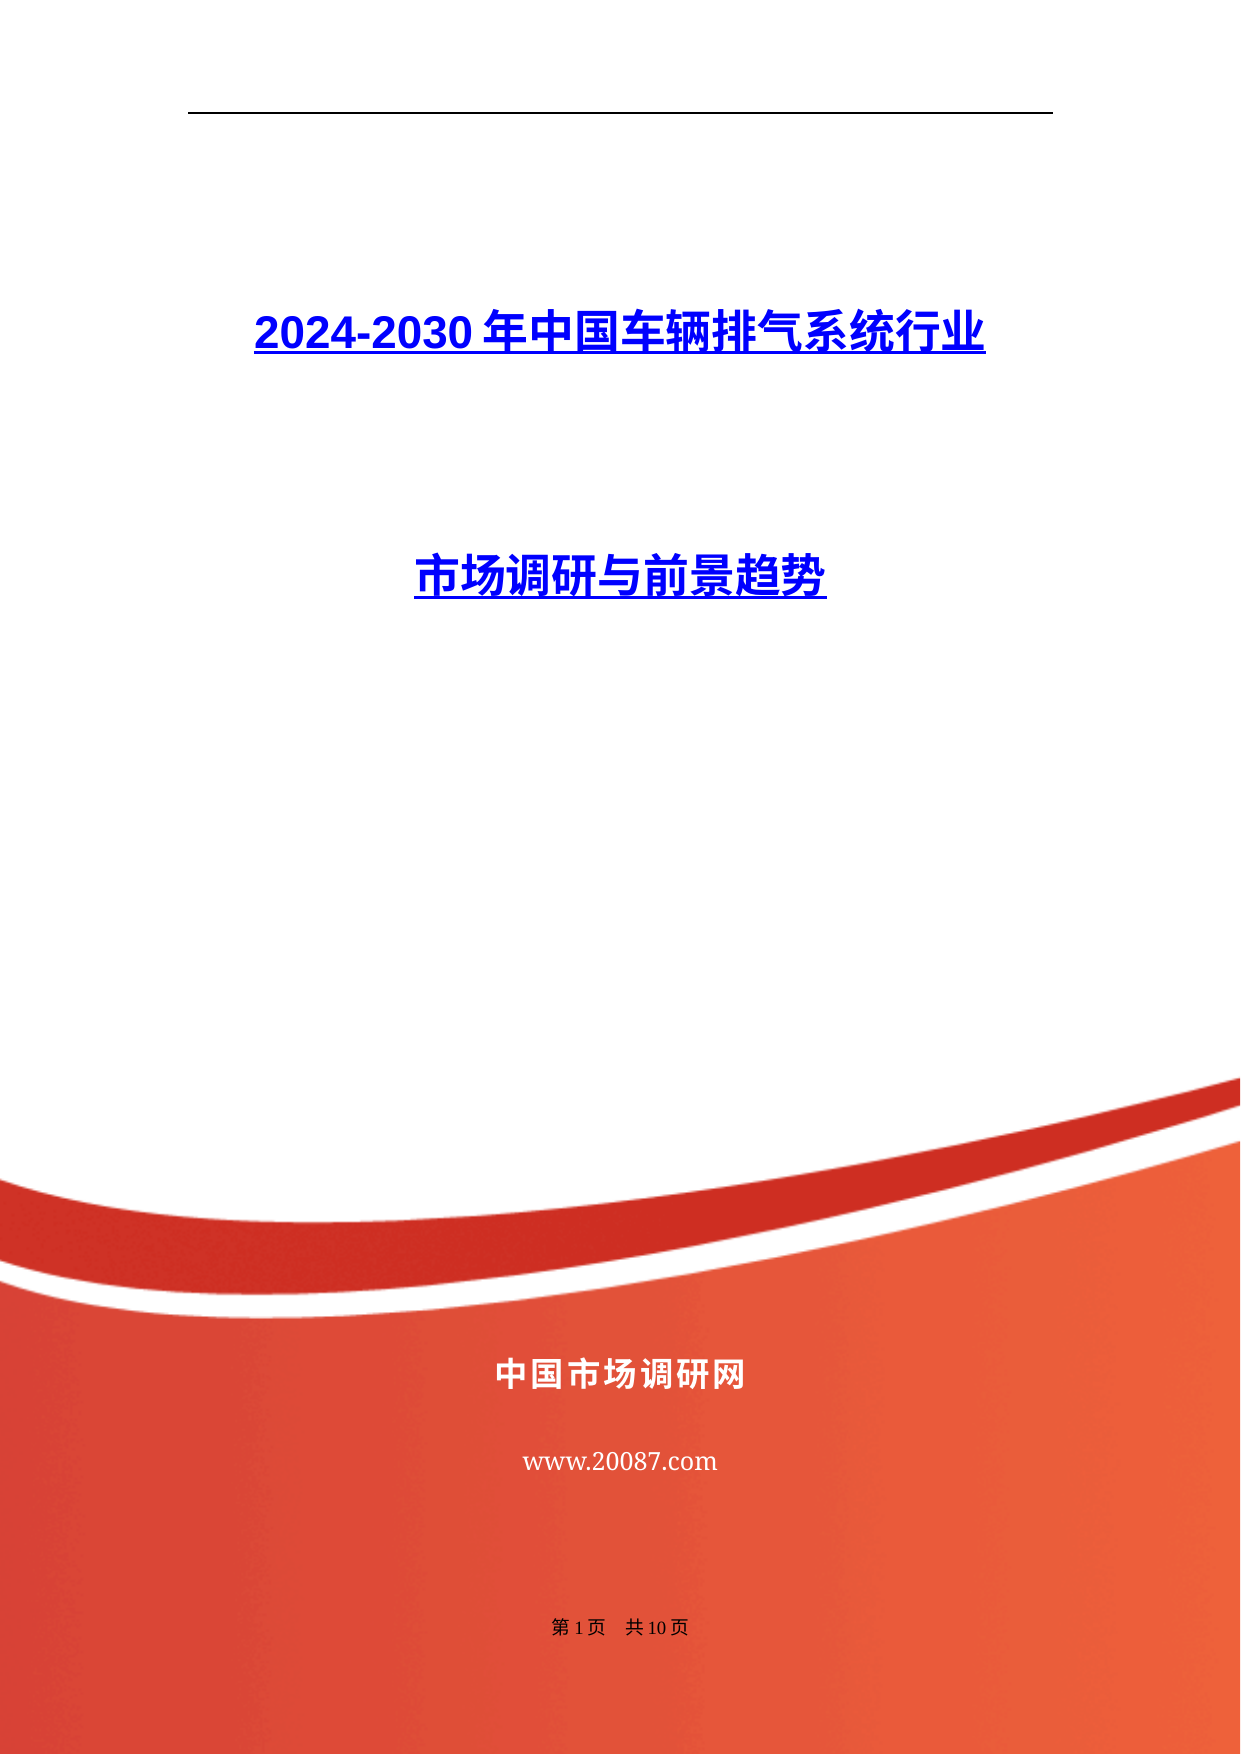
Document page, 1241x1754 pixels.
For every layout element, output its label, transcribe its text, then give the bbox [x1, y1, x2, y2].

text www.20087.com [187, 1428, 1053, 1493]
table_header 2024-2030年中国车辆排气系统行业市场调研与前景趋势 [188, 207, 1053, 773]
picture [0, 1006, 1241, 1754]
subtitle 中国市场调研网 [187, 1339, 1053, 1404]
